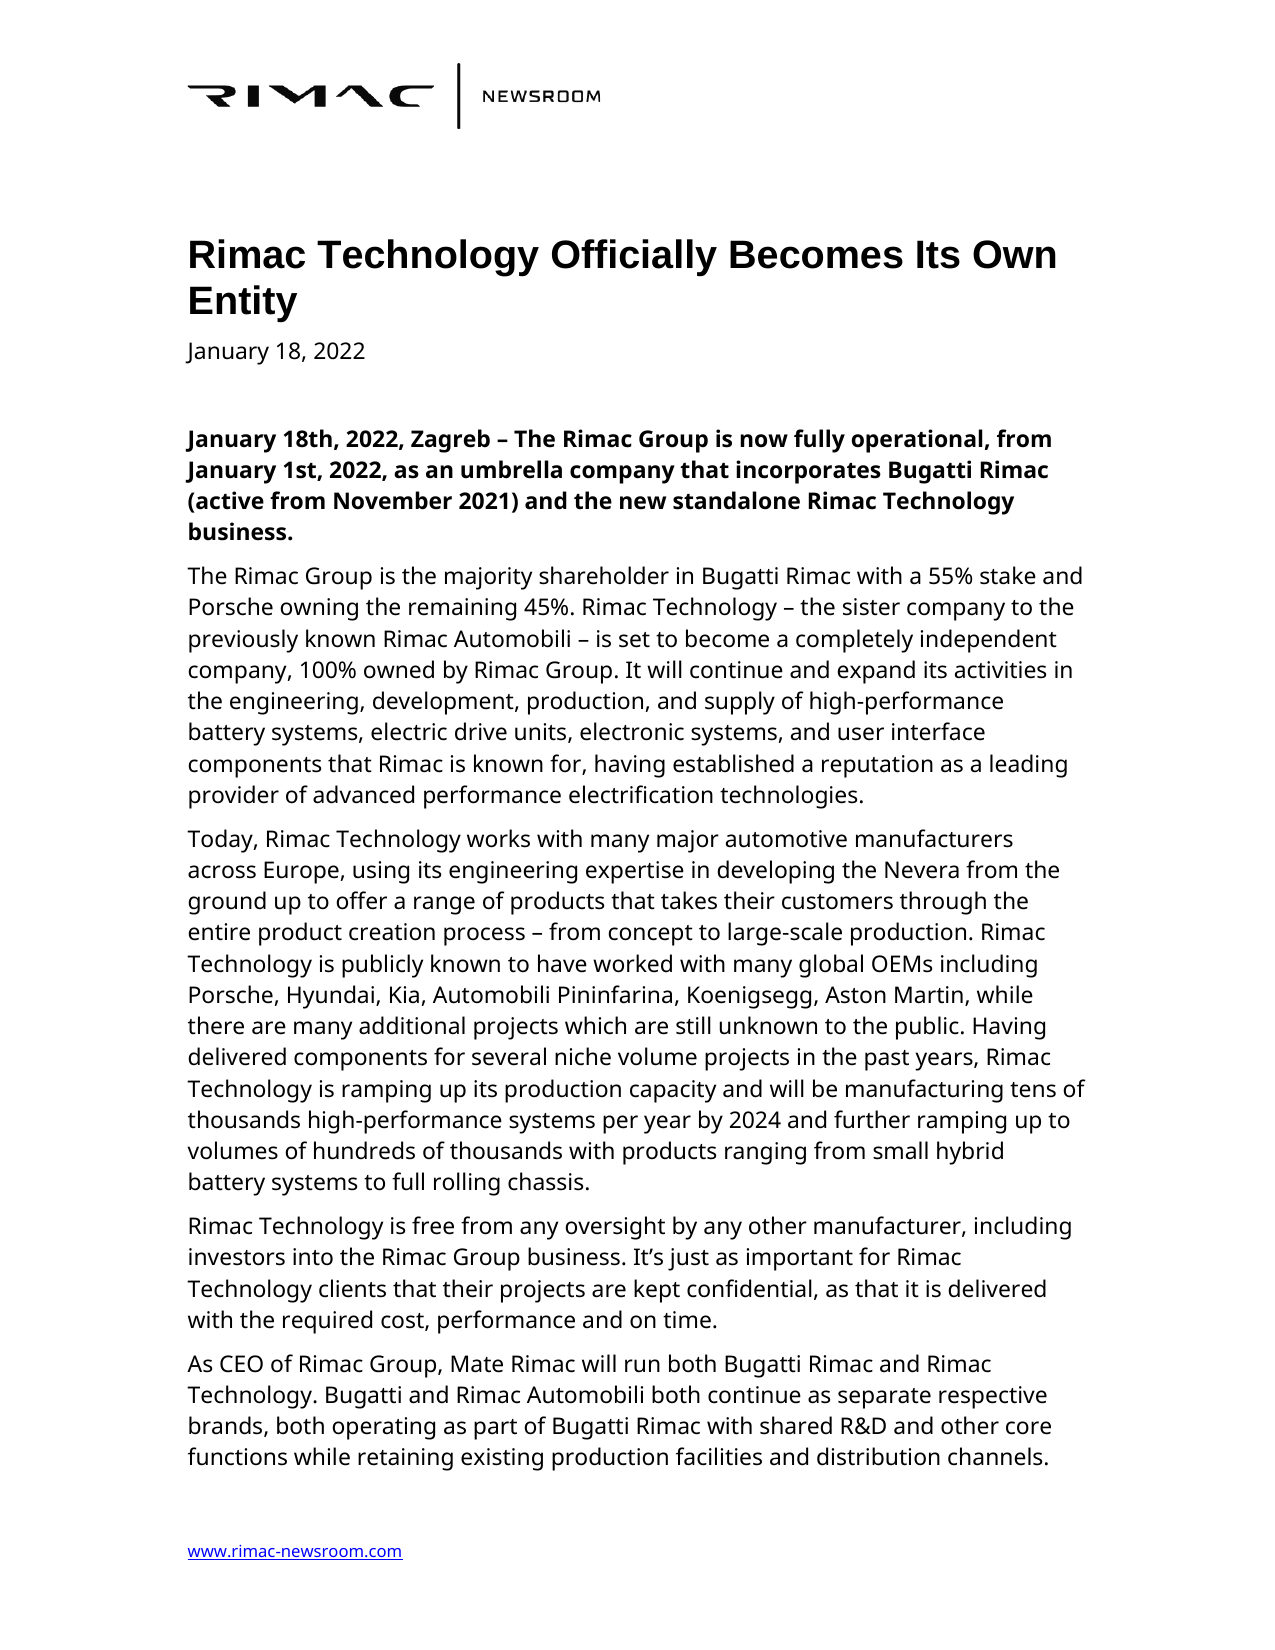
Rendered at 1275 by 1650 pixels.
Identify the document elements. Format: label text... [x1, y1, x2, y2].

text The Rimac Group is the majority shareholder in Bugatti Rimac with a 55% stake and Porsche owning the remaining 45%. Rimac Technology – the sister company to the previously known Rimac Automobili – is set to become a completely independent company, 100% owned by Rimac Group. It will continue and expand its activities in the engineering, development, production, and supply of high-performance battery systems, electric drive units, electronic systems, and user interface components that Rimac is known for, having established a reputation as a leading provider of advanced performance electrification technologies. [187, 560, 1087, 810]
text Today, Rimac Technology works with many major automotive manufacturers across Europe, using its engineering expertise in developing the Nevera from the ground up to offer a range of products that takes their customers through the entire product creation process – from concept to large-scale production. Rimac Technology is publicly known to have worked with many global OEMs including Porsche, Hyundai, Kia, Automobili Pininfarina, Koenigsegg, Aston Martin, while there are many additional projects which are still unknown to the public. Having delivered components for several niche volume projects in the past years, Rimac Technology is ramping up its production capacity and will be manufacturing tens of thousands high-performance systems per year by 2024 and further ramping up to volumes of hundreds of thousands with products ranging from small hybrid battery systems to full rolling chassis. [187, 822, 1087, 1197]
text January 18th, 2022, Zagreb – The Rimac Group is now fully operational, from January 1st, 2022, as an umbrella company that incorporates Bugatti Rimac (active from November 2021) and the new standalone Rimac Technology business. [187, 422, 1087, 547]
text January 18, 2022 [187, 335, 1087, 366]
subtitle Rimac Technology Officially Becomes Its Own Entity [187, 231, 1087, 322]
text Rimac Technology is free from any oversight by any other manufacturer, including investors into the Rimac Group business. It’s just as important for Rimac Technology clients that their projects are kept confidential, as that it is delivered with the required cost, performance and on time. [187, 1210, 1087, 1335]
picture [187, 60, 600, 129]
